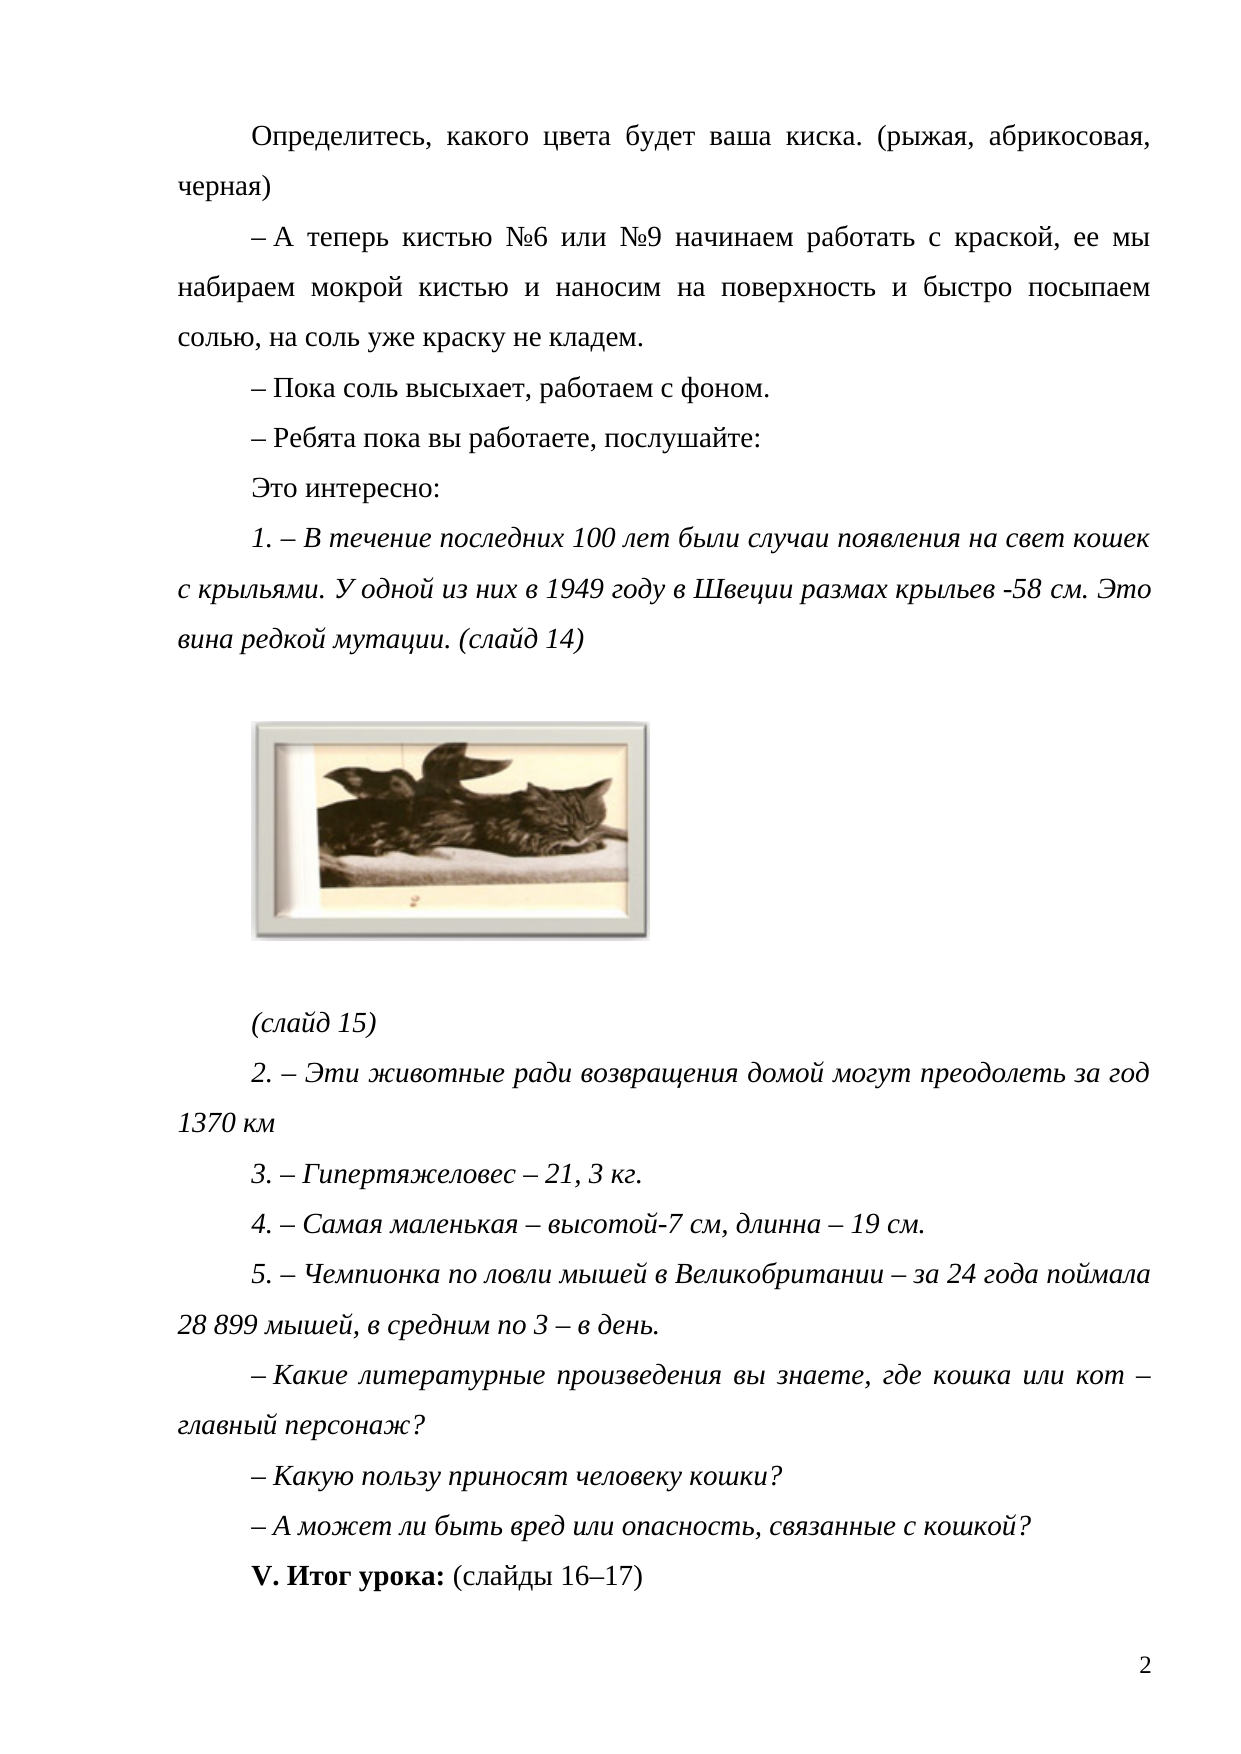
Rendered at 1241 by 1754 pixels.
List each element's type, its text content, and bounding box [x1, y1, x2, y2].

text – Какую пользу приносят человеку кошки? [177, 1458, 1152, 1491]
text 5. – Чемпионка по ловли мышей в Великобритании – за 24 года поймала 28 899 мышей, в средним по 3 – в день. [177, 1257, 1152, 1340]
text – Какие литературные произведения вы знаете, где кошка или кот – главный персонаж? [177, 1357, 1152, 1441]
text – А может ли быть вред или опасность, связанные с кошкой? [177, 1508, 1152, 1542]
text – Пока соль высыхает, работаем с фоном. [177, 370, 1152, 403]
text Определитесь, какого цвета будет ваша киска. (рыжая, абрикосовая, черная) [177, 118, 1152, 202]
text 4. – Самая маленькая – высотой-7 см, длинна – 19 см. [177, 1206, 1152, 1240]
text (слайд 15) [177, 1005, 1152, 1038]
text Это интересно: [177, 470, 1152, 504]
text 1. – В течение последних 100 лет были случаи появления на свет кошек с крыльями. У одной из них в 1949 году в Швеции размах крыльев -58 см. Это вина редкой мутации. (слайд 14) [177, 521, 1152, 655]
picture [251, 721, 650, 941]
text 2. – Эти животные ради возвращения домой могут преодолеть за год 1370 км [177, 1055, 1152, 1139]
text V. Итог урока: (слайды 16–17) [177, 1558, 1152, 1592]
text – Ребята пока вы работаете, послушайте: [177, 420, 1152, 453]
text – А теперь кистью №6 или №9 начинаем работать с краской, ее мы набираем мокрой кистью и наносим на поверхность и быстро посыпаем солью, на соль уже краску не кладем. [177, 219, 1152, 353]
text 3. – Гипертяжеловес – 21, 3 кг. [177, 1156, 1152, 1189]
